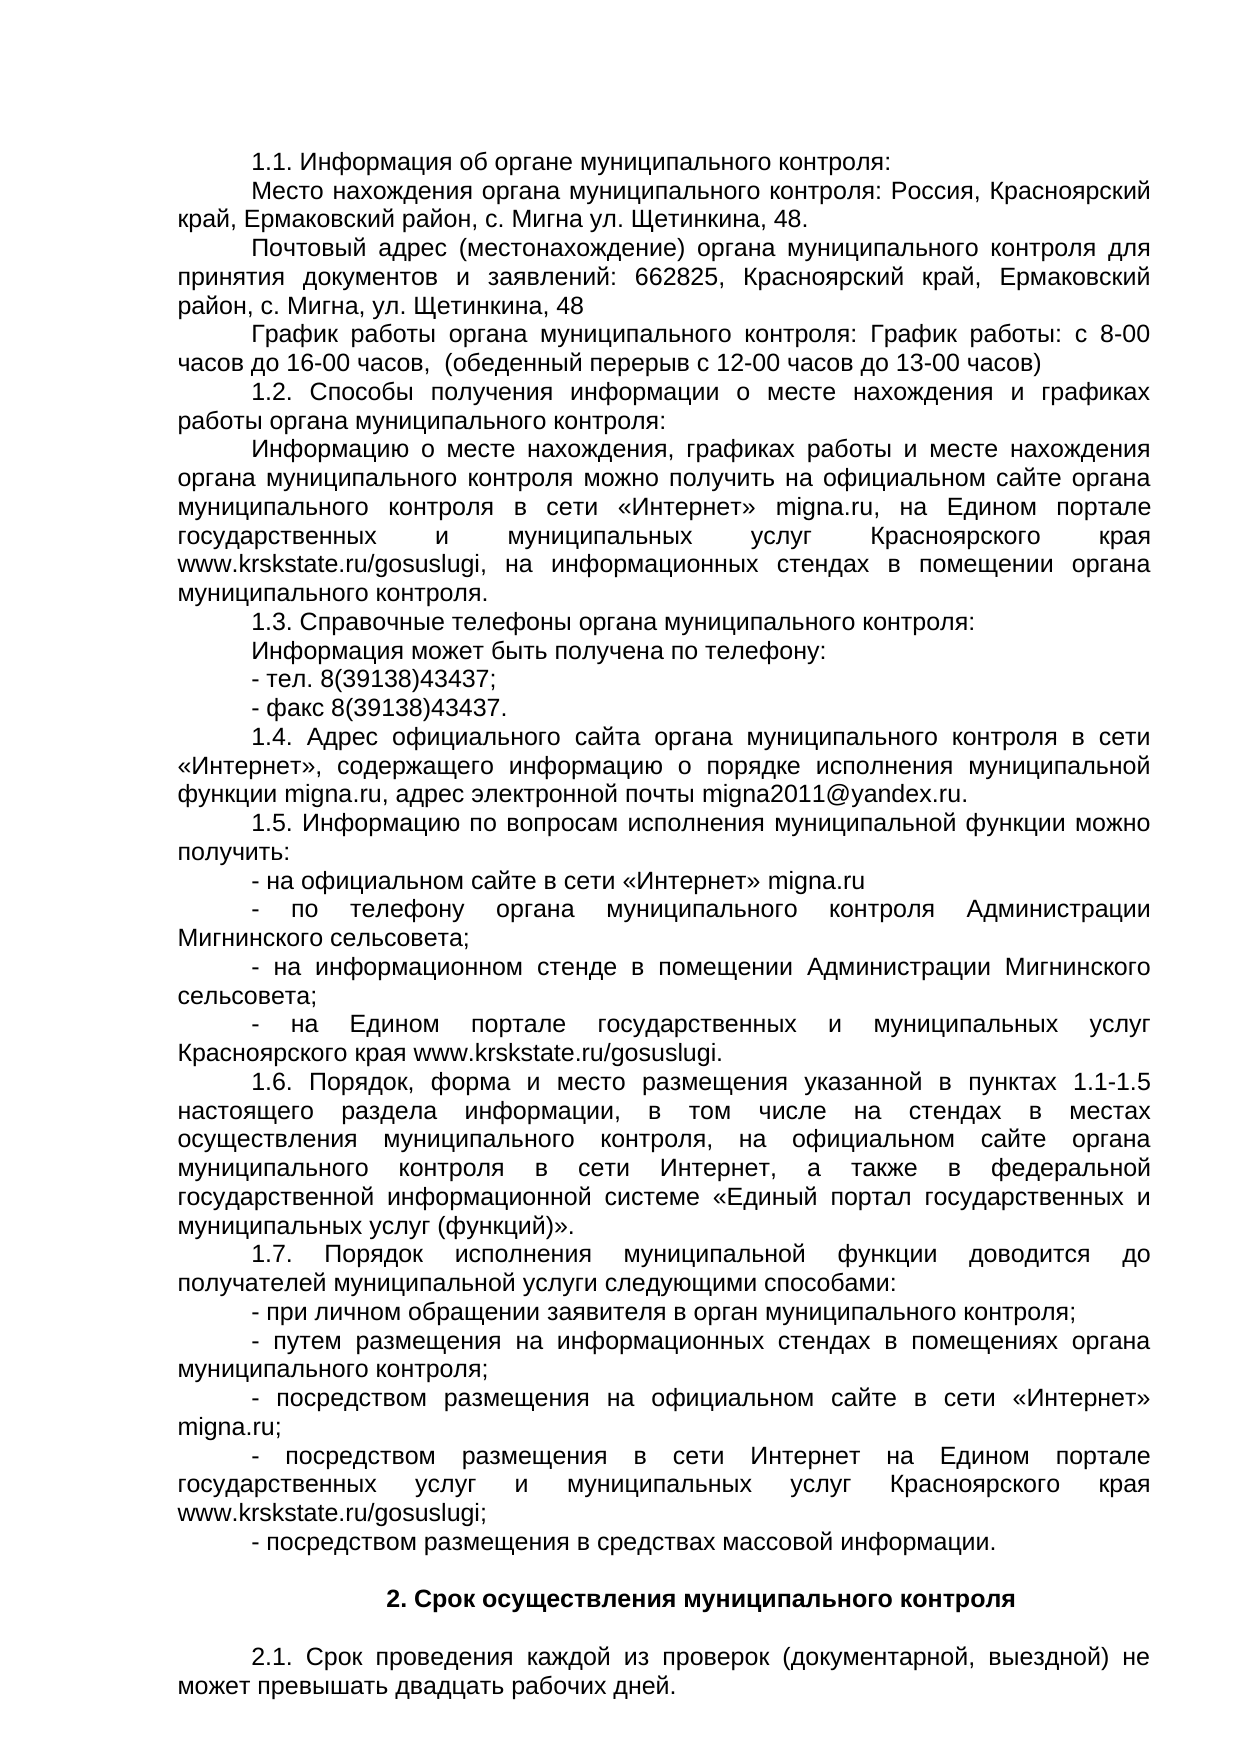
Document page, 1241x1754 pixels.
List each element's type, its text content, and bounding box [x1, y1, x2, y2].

text - посредством размещения в средствах массовой информации. [177, 1527, 1152, 1556]
text - на Едином портале государственных и муниципальных услуг Красноярского края www.krskstate.ru/gosuslugi. [177, 1009, 1152, 1067]
text - на официальном сайте в сети «Интернет» migna.ru [177, 866, 1152, 894]
text Почтовый адрес (местонахождение) органа муниципального контроля для принятия документов и заявлений: 662825, Красноярский край, Ермаковский район, с. Мигна, ул. Щетинкина, 48 [177, 233, 1152, 319]
text 1.4. Адрес официального сайта органа муниципального контроля в сети «Интернет», содержащего информацию о порядке исполнения муниципальной функции migna.ru, адрес электронной почты migna2011@yandex.ru. [177, 722, 1152, 808]
text 2. Срок осуществления муниципального контроля [177, 1584, 1152, 1613]
text - путем размещения на информационных стендах в помещениях органа муниципального контроля; [177, 1326, 1152, 1383]
text 1.1. Информация об органе муниципального контроля: [177, 147, 1152, 176]
text Информацию о месте нахождения, графиках работы и месте нахождения органа муниципального контроля можно получить на официальном сайте органа муниципального контроля в сети «Интернет» migna.ru, на Едином портале государственных и муниципальных услуг Красноярского края www.krskstate.ru/gosuslugi, на информационных стендах в помещении органа муниципального контроля. [177, 434, 1152, 607]
text 2.1. Срок проведения каждой из проверок (документарной, выездной) не может превышать двадцать рабочих дней. [177, 1642, 1152, 1699]
text 1.6. Порядок, форма и место размещения указанной в пунктах 1.1-1.5 настоящего раздела информации, в том числе на стендах в местах осуществления муниципального контроля, на официальном сайте органа муниципального контроля в сети Интернет, а также в федеральной государственной информационной системе «Единый портал государственных и муниципальных услуг (функций)». [177, 1067, 1152, 1239]
text - тел. 8(39138)43437; [177, 664, 1152, 693]
text 1.2. Способы получения информации о месте нахождения и графиках работы органа муниципального контроля: [177, 377, 1152, 434]
text Информация может быть получена по телефону: [177, 636, 1152, 664]
text - посредством размещения в сети Интернет на Едином портале государственных услуг и муниципальных услуг Красноярского края www.krskstate.ru/gosuslugi; [177, 1441, 1152, 1527]
text - посредством размещения на официальном сайте в сети «Интернет» migna.ru; [177, 1383, 1152, 1441]
text 1.5. Информацию по вопросам исполнения муниципальной функции можно получить: [177, 808, 1152, 866]
text График работы органа муниципального контроля: График работы: с 8-00 часов до 16-00 часов, (обеденный перерыв с 12-00 часов до 13-00 часов) [177, 319, 1152, 377]
text - при личном обращении заявителя в орган муниципального контроля; [177, 1297, 1152, 1326]
text - по телефону органа муниципального контроля Администрации Мигнинского сельсовета; [177, 894, 1152, 952]
text 1.3. Справочные телефоны органа муниципального контроля: [177, 607, 1152, 636]
text - факс 8(39138)43437. [177, 693, 1152, 722]
text Место нахождения органа муниципального контроля: Россия, Красноярский край, Ермаковский район, с. Мигна ул. Щетинкина, 48. [177, 176, 1152, 233]
text 1.7. Порядок исполнения муниципальной функции доводится до получателей муниципальной услуги следующими способами: [177, 1239, 1152, 1297]
text - на информационном стенде в помещении Администрации Мигнинского сельсовета; [177, 952, 1152, 1009]
